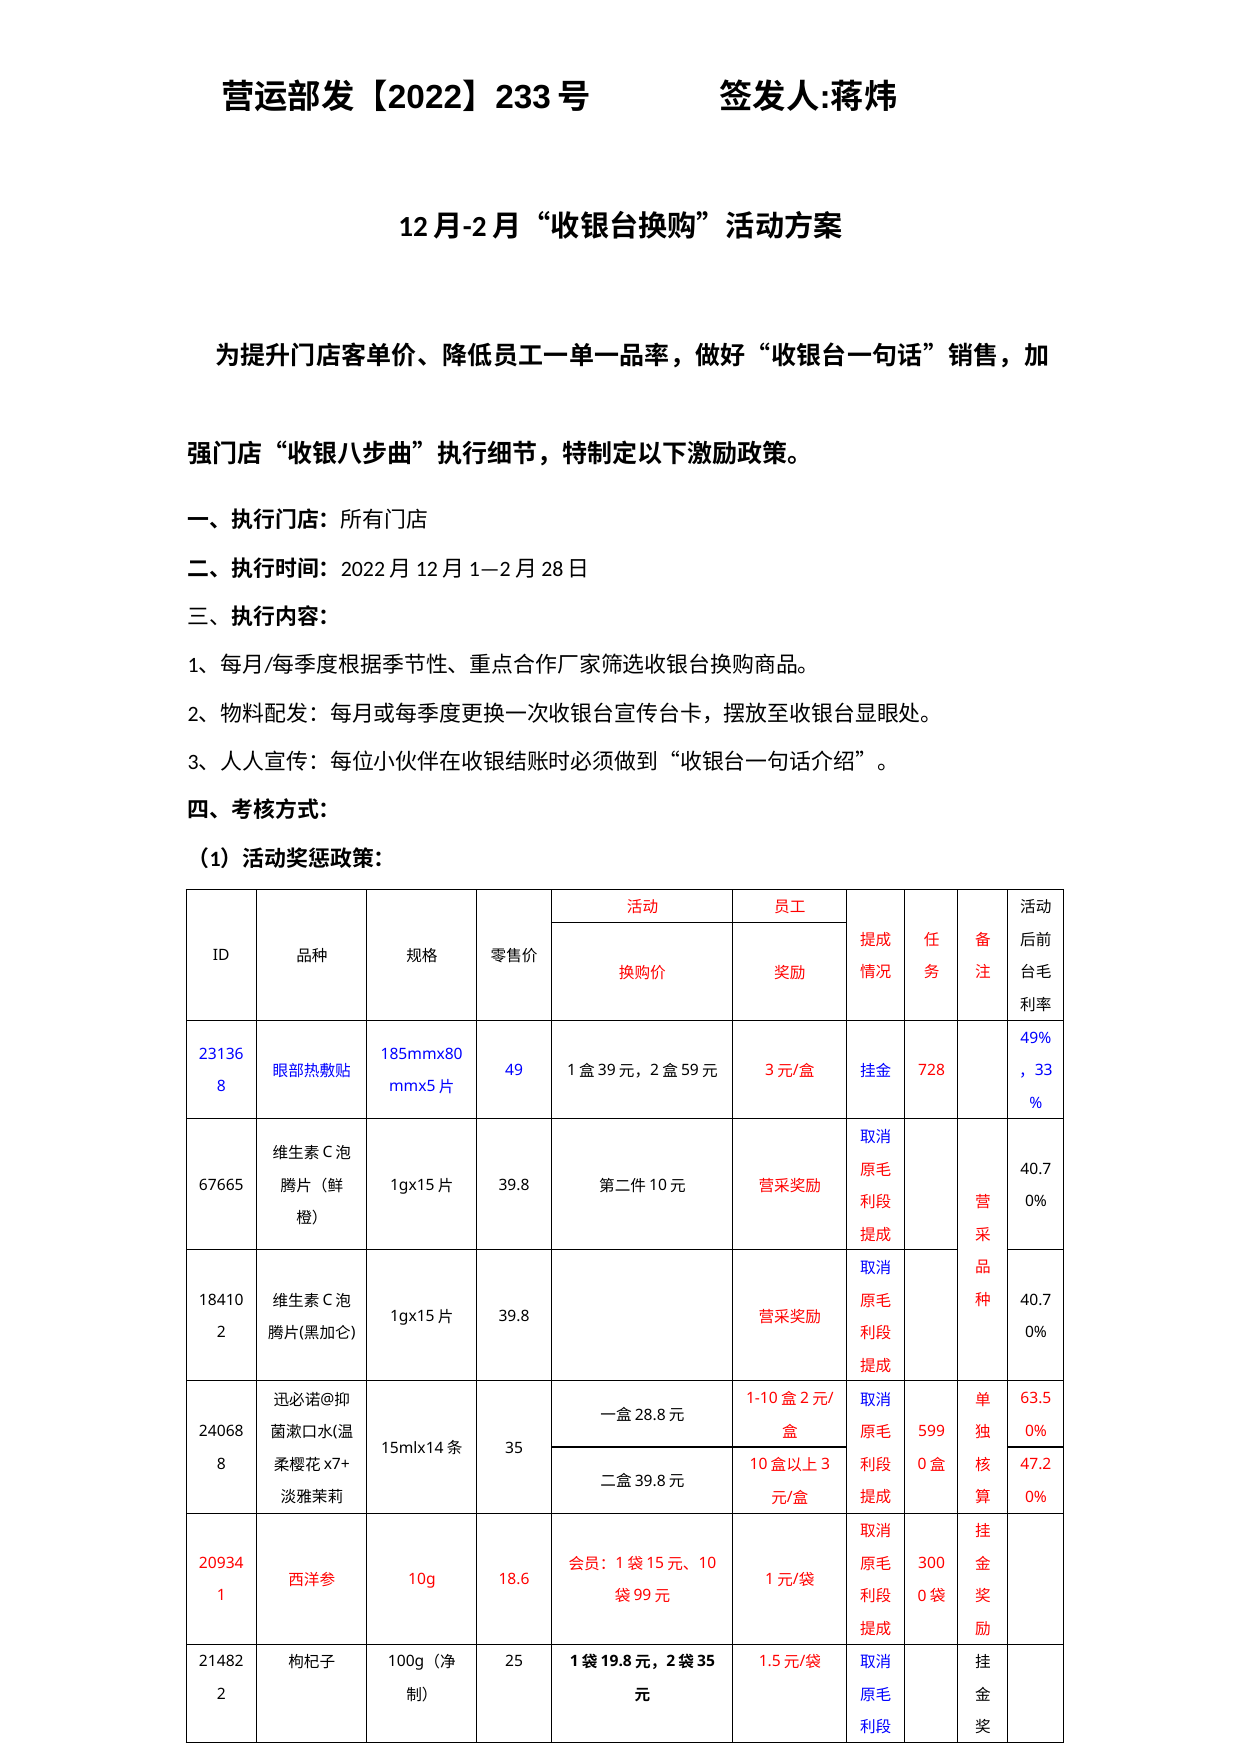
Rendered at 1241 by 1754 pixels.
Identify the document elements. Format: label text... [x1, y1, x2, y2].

table_cell 47.20% [1008, 1448, 1063, 1512]
table_cell 40.70% [1008, 1119, 1063, 1249]
table_cell 营采奖励 [733, 1250, 846, 1380]
table_header 规格 [367, 890, 476, 1020]
table_cell 231368 [187, 1021, 256, 1118]
table_cell [552, 1250, 732, 1380]
table_cell 3元/盒 [733, 1021, 846, 1118]
table_cell 15mlx14条 [367, 1381, 476, 1512]
table_cell 取消原毛利段提成 [847, 1514, 904, 1643]
table_cell 西洋参 [257, 1514, 366, 1643]
table_cell 一盒28.8元 [552, 1381, 732, 1446]
table_cell 25 [477, 1645, 551, 1742]
table_cell 10g [367, 1514, 476, 1643]
list 3、人人宣传：每位小伙伴在收银结账时必须做到“收银台一句话介绍”。 [187, 744, 1053, 776]
table_cell [905, 1119, 957, 1249]
table_cell 单独核算 [958, 1381, 1007, 1512]
table_cell 1元/袋 [733, 1514, 846, 1643]
table_cell 维生素C泡腾片（鲜橙） [257, 1119, 366, 1249]
table_cell 214822 [187, 1645, 256, 1742]
table_header 任务 [905, 890, 957, 1020]
table_cell 第二件10元 [552, 1119, 732, 1249]
table_cell 眼部热敷贴 [257, 1021, 366, 1118]
table_cell 100g（净制） [367, 1645, 476, 1742]
table_cell 67665 [187, 1119, 256, 1249]
table_cell 奖励 [733, 923, 846, 1020]
list 2、物料配发：每月或每季度更换一次收银台宣传台卡，摆放至收银台显眼处。 [187, 695, 1053, 728]
table_cell 挂金奖励 [958, 1514, 1007, 1643]
table_cell 维生素C泡腾片(黑加仑) [257, 1250, 366, 1380]
text 为提升门店客单价、降低员工一单一品率，做好“收银台一句话”销售，加强门店“收银八步曲”执行细节，特制定以下激励政策。 [187, 321, 1053, 484]
table_cell 1盒39元，2盒59元 [552, 1021, 732, 1118]
table_cell [905, 1250, 957, 1380]
table_cell [958, 1021, 1007, 1118]
table_cell [1008, 1514, 1063, 1643]
text 一、执行门店：所有门店 [187, 502, 1053, 534]
list 执行内容： [187, 599, 1053, 631]
table_cell 挂金 [847, 1021, 904, 1118]
table_header 活动 [552, 890, 732, 922]
table_cell 取消原毛利段提成 [847, 1250, 904, 1380]
table_header 品种 [257, 890, 366, 1020]
table_cell 63.50% [1008, 1381, 1063, 1446]
table_cell 240688 [187, 1381, 256, 1512]
table_header 活动后前台毛利率 [1008, 890, 1063, 1020]
table_header 零售价 [477, 890, 551, 1020]
table_cell 5990盒 [905, 1381, 957, 1512]
text 营运部发【2022】233号 签发人:蒋炜 [187, 61, 1053, 126]
table_header ID [187, 890, 256, 1020]
table_cell 40.70% [1008, 1250, 1063, 1380]
table_header 提成情况 [847, 890, 904, 1020]
table_cell [905, 1645, 957, 1742]
table_cell 184102 [187, 1250, 256, 1380]
table_cell 39.8 [477, 1119, 551, 1249]
table_cell 迅必诺@抑菌漱口水(温柔樱花x7+淡雅茉莉 [257, 1381, 366, 1512]
table_cell 取消原毛利段提成 [847, 1645, 904, 1742]
table_cell 49 [477, 1021, 551, 1118]
table_cell 二盒39.8元 [552, 1448, 732, 1512]
table_cell 209341 [187, 1514, 256, 1643]
table_cell 1袋19.8元，2袋35元 [552, 1645, 732, 1742]
table_cell 18.6 [477, 1514, 551, 1643]
table_cell 185mmx80mmx5片 [367, 1021, 476, 1118]
table_cell 3000袋 [905, 1514, 957, 1643]
list 四、考核方式： [187, 792, 1053, 824]
table_cell 挂金奖励 [958, 1645, 1007, 1742]
table_cell 49% ，33% [1008, 1021, 1063, 1118]
table_cell 营采品种 [958, 1119, 1007, 1380]
table_cell 取消原毛利段提成 [847, 1119, 904, 1249]
table_cell 10盒以上 3元/盒 [733, 1448, 846, 1512]
table_cell 728 [905, 1021, 957, 1118]
table_header 员工 [733, 890, 846, 922]
list 1、每月/每季度根据季节性、重点合作厂家筛选收银台换购商品。 [187, 647, 1053, 679]
list （1）活动奖惩政策： [187, 840, 1053, 873]
table_cell 换购价 [552, 923, 732, 1020]
table_cell 营采奖励 [733, 1119, 846, 1249]
list 二、执行时间：2022月12月1—2月28日 [187, 550, 1053, 583]
table_header 备注 [958, 890, 1007, 1020]
table_cell 1.5元/袋 [733, 1645, 846, 1742]
table_cell 39.8 [477, 1250, 551, 1380]
table_cell 会员：1袋15元、10袋99元 [552, 1514, 732, 1643]
table_cell 1gx15片 [367, 1119, 476, 1249]
table_cell 1-10盒 2元/盒 [733, 1381, 846, 1446]
table_cell [1008, 1645, 1063, 1742]
text 12月-2月“收银台换购”活动方案 [187, 191, 1053, 256]
table_cell 枸杞子 [257, 1645, 366, 1742]
table_cell 1gx15片 [367, 1250, 476, 1380]
table_cell 35 [477, 1381, 551, 1512]
table_cell 取消原毛利段提成 [847, 1381, 904, 1512]
